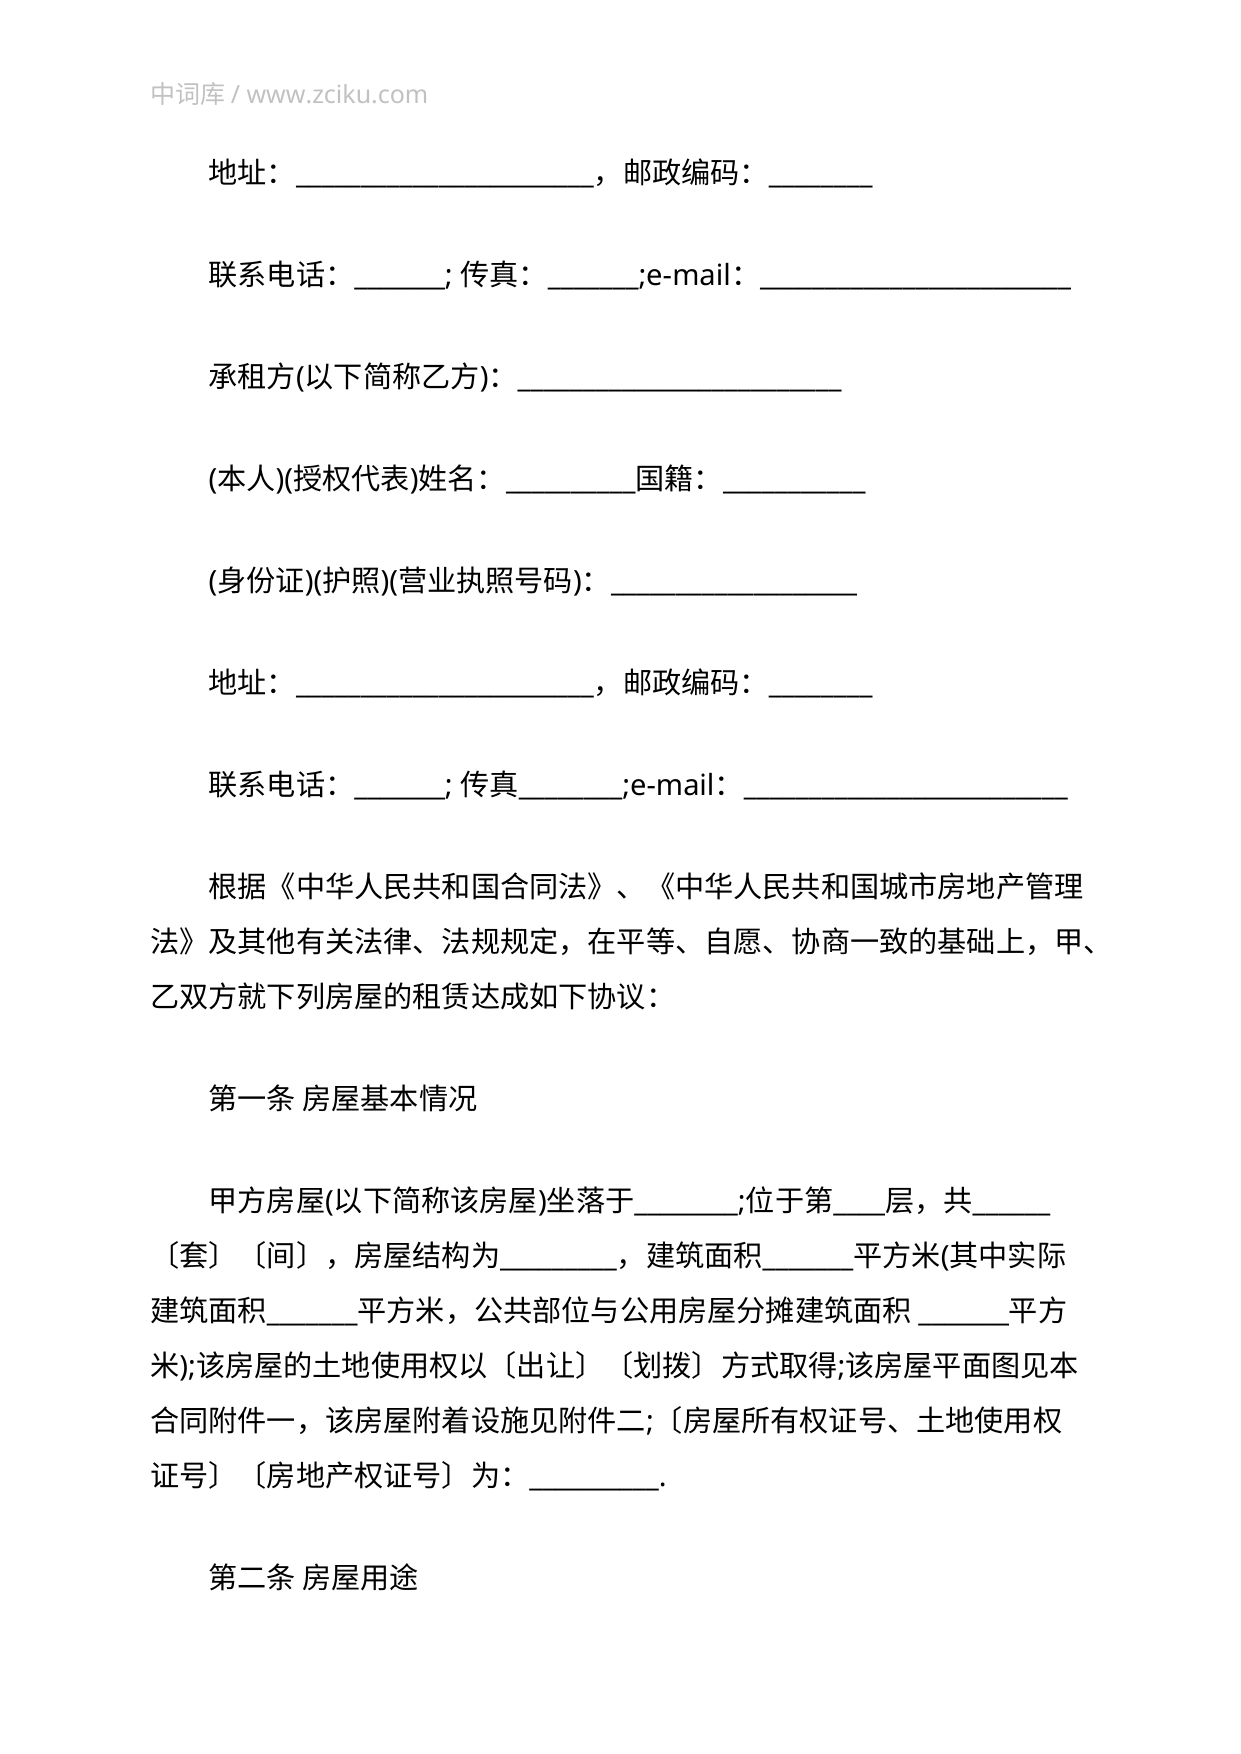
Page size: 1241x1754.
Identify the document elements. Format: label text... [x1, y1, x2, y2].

text 第一条 房屋基本情况 [150, 1075, 1090, 1118]
text 联系电话：_______; 传真：_______;e-mail：________________________ [150, 252, 1090, 294]
text (身份证)(护照)(营业执照号码)：___________________ [150, 558, 1090, 600]
text 地址：_______________________，邮政编码：________ [150, 150, 1090, 192]
text (本人)(授权代表)姓名：__________国籍：___________ [150, 456, 1090, 498]
text 甲方房屋(以下简称该房屋)坐落于________;位于第____层，共______ 〔套〕〔间〕，房屋结构为_________，建筑面积_______平方米(其中实际建筑面积_______平方米，公共部位与公用房屋分摊建筑面积 _______平方米);该房屋的土地使用权以〔出让〕〔划拨〕方式取得;该房屋平面图见本合同附件一，该房屋附着设施见附件二;〔房屋所有权证号、土地使用权证号〕〔房地产权证号〕为：__________. [150, 1177, 1090, 1494]
text 第二条 房屋用途 [150, 1554, 1090, 1596]
text 联系电话：_______; 传真________;e-mail：_________________________ [150, 762, 1090, 804]
text 承租方(以下简称乙方)：_________________________ [150, 354, 1090, 396]
text 根据《中华人民共和国合同法》、《中华人民共和国城市房地产管理法》及其他有关法律、法规规定，在平等、自愿、协商一致的基础上，甲、乙双方就下列房屋的租赁达成如下协议： [150, 864, 1090, 1016]
text 地址：_______________________，邮政编码：________ [150, 660, 1090, 702]
